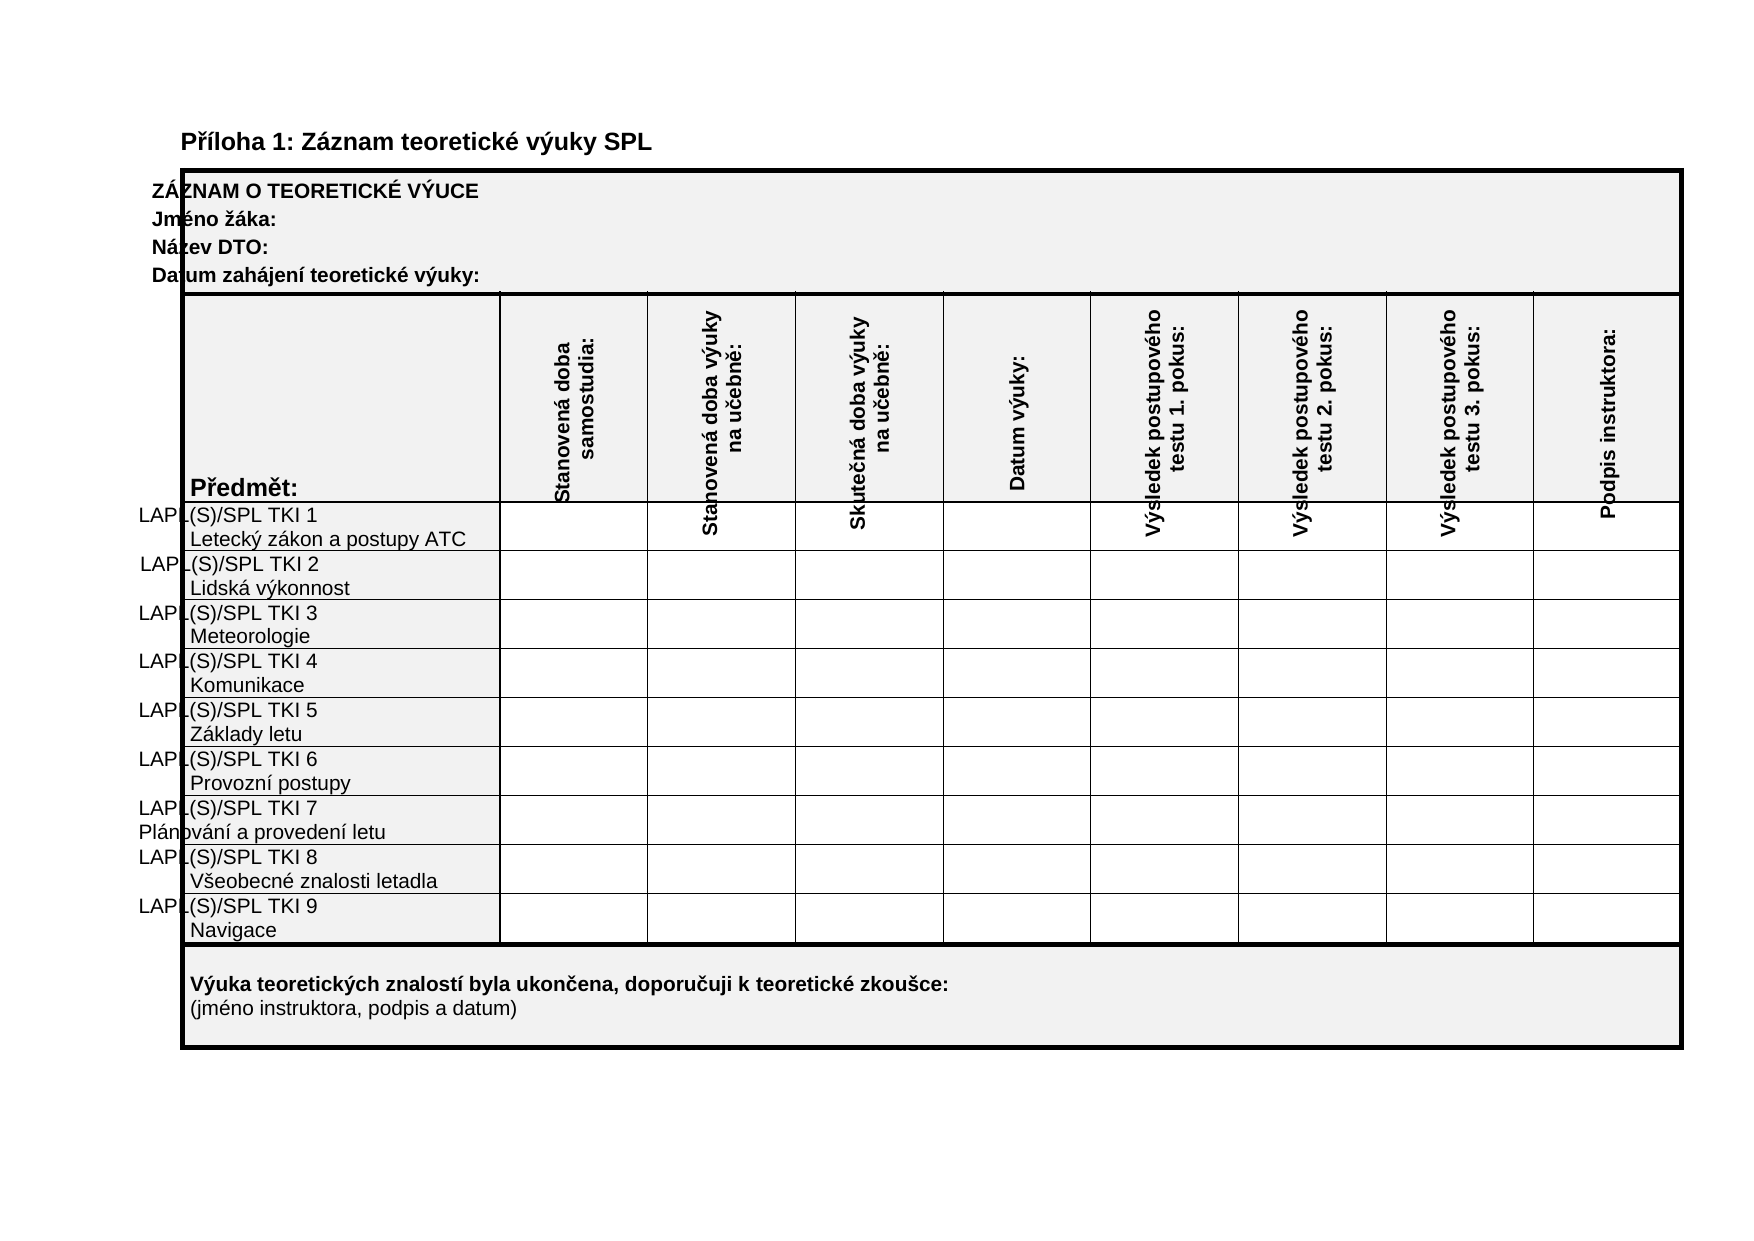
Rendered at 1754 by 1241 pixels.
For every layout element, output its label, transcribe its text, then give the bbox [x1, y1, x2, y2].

table_cell [1534, 845, 1679, 893]
table_cell [1239, 698, 1386, 746]
table_cell [501, 894, 647, 942]
table_cell [501, 649, 647, 697]
table_cell [796, 796, 943, 844]
subtitle Příloha 1: Záznam teoretické výuky SPL [180, 127, 1591, 155]
table_cell LAPL(S)/SPL TKI 2 Lidská výkonnost [185, 551, 499, 599]
table_cell [648, 796, 795, 844]
table_cell Stanovená doba výuky na učebně: [648, 296, 795, 501]
table_cell [1091, 600, 1238, 648]
table_cell [1091, 796, 1238, 844]
table_cell [648, 503, 795, 550]
table_cell Stanovená doba samostudia: [501, 296, 647, 501]
table_cell Předmět: [185, 296, 499, 501]
table_cell [796, 698, 943, 746]
table_cell Datum výuky: [944, 296, 1090, 501]
table_cell [944, 894, 1090, 942]
table_cell [1387, 600, 1533, 648]
table_cell [648, 698, 795, 746]
table_cell Výsledek postupového testu 3. pokus: [1387, 296, 1533, 501]
table_cell [1534, 747, 1679, 795]
table_cell [501, 698, 647, 746]
table_cell Výsledek postupového testu 1. pokus: [1091, 296, 1238, 501]
table_header ZÁZNAM O TEORETICKÉ VÝUCE Jméno žáka: Název DTO: Datum zahájení teoretické výuky: [185, 173, 1679, 291]
table_cell [796, 551, 943, 599]
table_cell [1239, 845, 1386, 893]
table_cell [1239, 503, 1386, 550]
table_cell [944, 649, 1090, 697]
table_cell [944, 698, 1090, 746]
table_cell LAPL(S)/SPL TKI 3 Meteorologie [185, 600, 499, 648]
table_cell Podpis instruktora: [1534, 296, 1679, 501]
table_cell [648, 600, 795, 648]
table_cell [944, 796, 1090, 844]
table_cell [1239, 894, 1386, 942]
table_cell LAPL(S)/SPL TKI 9 Navigace [185, 894, 499, 942]
table_cell [796, 600, 943, 648]
table_cell [1091, 503, 1238, 550]
table_cell [1534, 649, 1679, 697]
table_cell [1534, 600, 1679, 648]
table_cell [944, 503, 1090, 550]
table_cell Výuka teoretických znalostí byla ukončena, doporučuji k teoretické zkoušce: (jméno instruktora, podpis a datum) [185, 947, 1679, 1045]
table_cell [501, 845, 647, 893]
table_cell [1239, 600, 1386, 648]
table_cell [1387, 747, 1533, 795]
table_cell [944, 747, 1090, 795]
table_cell [1387, 551, 1533, 599]
table_cell [648, 845, 795, 893]
table_cell [501, 796, 647, 844]
table_cell [648, 747, 795, 795]
table_cell [944, 600, 1090, 648]
table_cell LAPL(S)/SPL TKI 6 Provozní postupy [185, 747, 499, 795]
table_cell [648, 649, 795, 697]
table_cell [1239, 747, 1386, 795]
table_cell [1534, 551, 1679, 599]
table_cell [944, 551, 1090, 599]
table_cell [1239, 796, 1386, 844]
table_cell [1091, 649, 1238, 697]
table_cell [1091, 747, 1238, 795]
table_cell [1239, 551, 1386, 599]
table_cell [1091, 894, 1238, 942]
table_cell LAPL(S)/SPL TKI 1 Letecký zákon a postupy ATC [185, 503, 499, 550]
table_cell [648, 551, 795, 599]
table_cell [1091, 551, 1238, 599]
table_cell [1239, 649, 1386, 697]
table_cell [501, 503, 647, 550]
table_cell LAPL(S)/SPL TKI 5 Základy letu [185, 698, 499, 746]
table_cell LAPL(S)/SPL TKI 7 Plánování a provedení letu [185, 796, 499, 844]
table_cell [796, 845, 943, 893]
table_cell [1387, 649, 1533, 697]
table_cell [501, 551, 647, 599]
table_cell [1091, 698, 1238, 746]
table_cell [1534, 894, 1679, 942]
table_cell [1534, 503, 1679, 550]
table_cell [1387, 698, 1533, 746]
table_cell [1534, 796, 1679, 844]
table_cell LAPL(S)/SPL TKI 4 Komunikace [185, 649, 499, 697]
table_cell [796, 894, 943, 942]
table_cell [1387, 796, 1533, 844]
table_cell [796, 503, 943, 550]
table_cell [1387, 503, 1533, 550]
table_cell Skutečná doba výuky na učebně: [796, 296, 943, 501]
table_cell [1387, 894, 1533, 942]
table_cell [1387, 845, 1533, 893]
table_cell [944, 845, 1090, 893]
table_cell [1091, 845, 1238, 893]
table_cell [1534, 698, 1679, 746]
table_cell LAPL(S)/SPL TKI 8 Všeobecné znalosti letadla [185, 845, 499, 893]
table_cell [796, 649, 943, 697]
table_cell [648, 894, 795, 942]
table_cell [501, 600, 647, 648]
table_cell Výsledek postupového testu 2. pokus: [1239, 296, 1386, 501]
table_cell [796, 747, 943, 795]
table_cell [501, 747, 647, 795]
